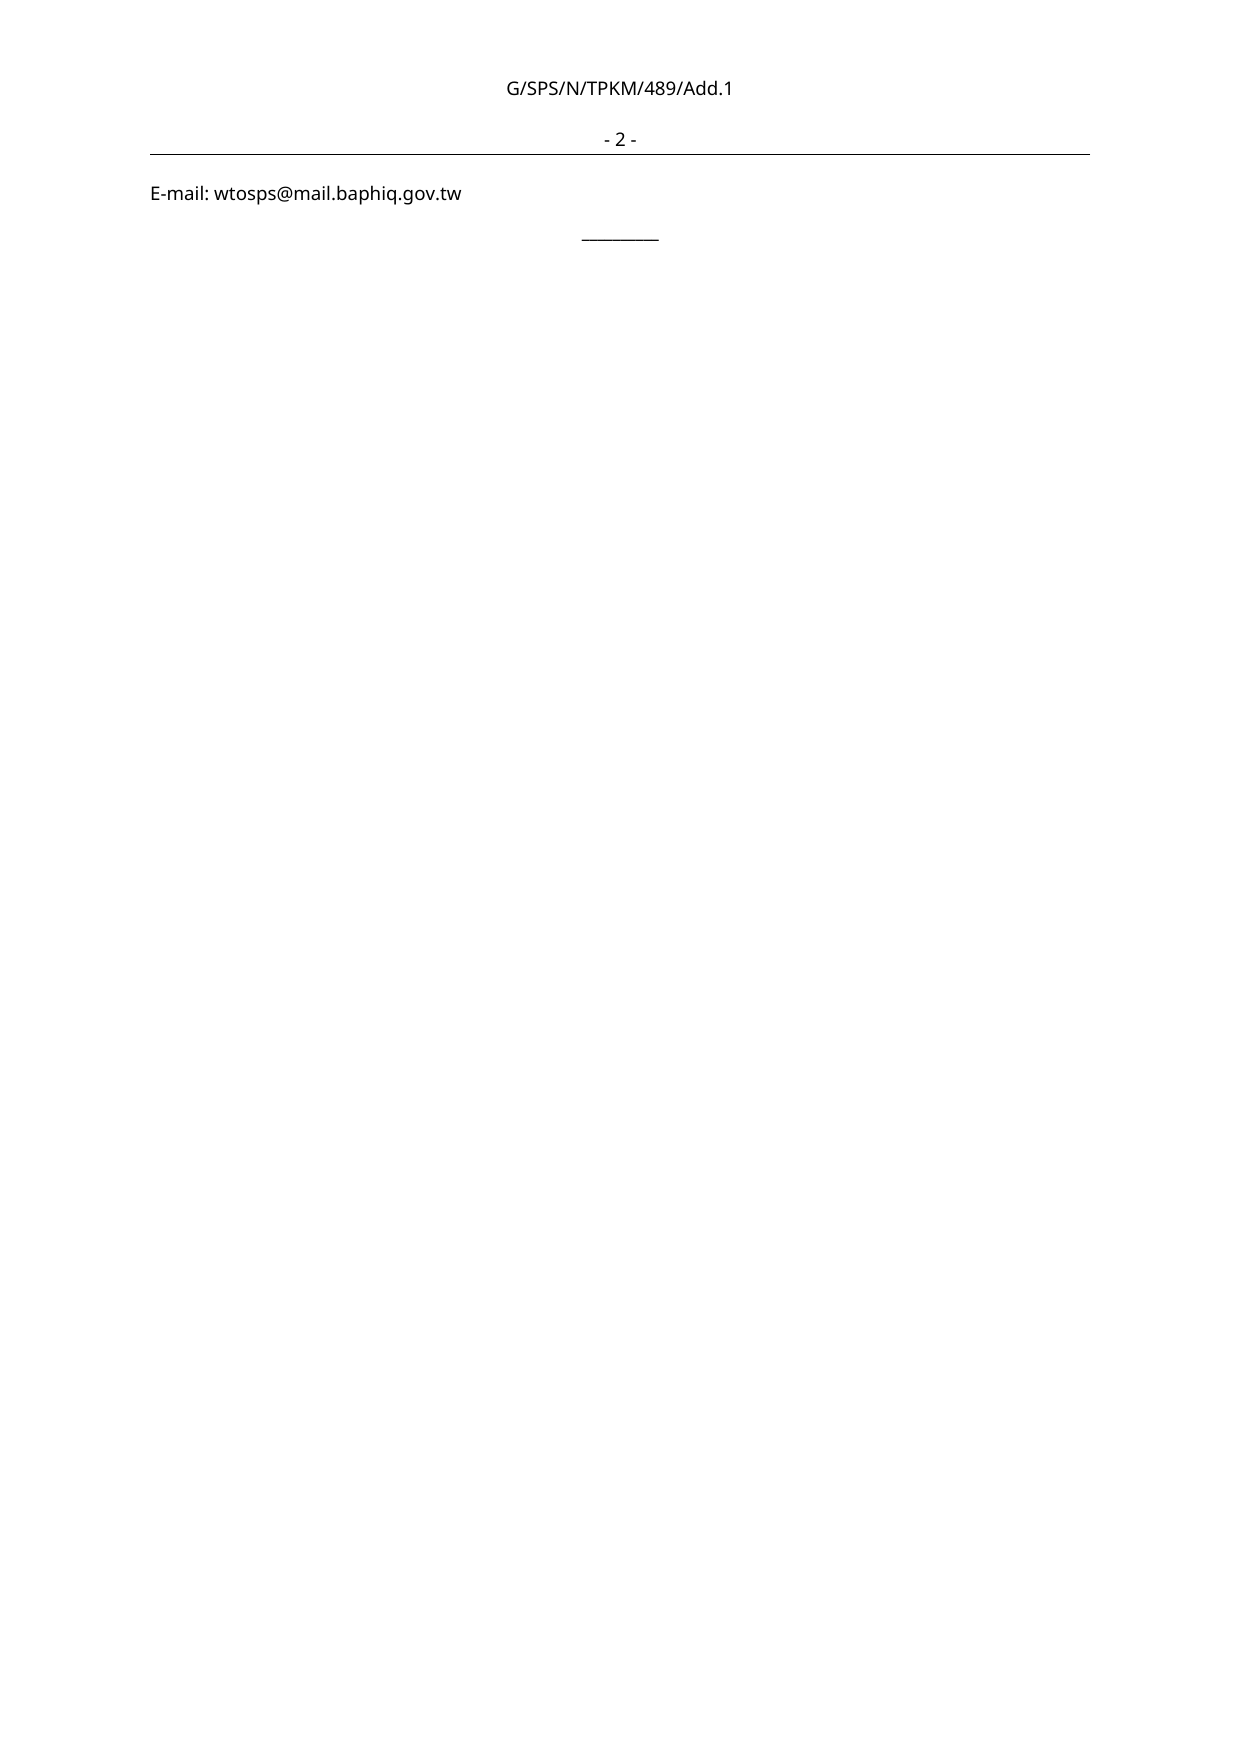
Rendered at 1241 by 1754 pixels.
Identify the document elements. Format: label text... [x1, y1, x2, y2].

text __________ [150, 218, 1090, 244]
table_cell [150, 180, 1113, 218]
